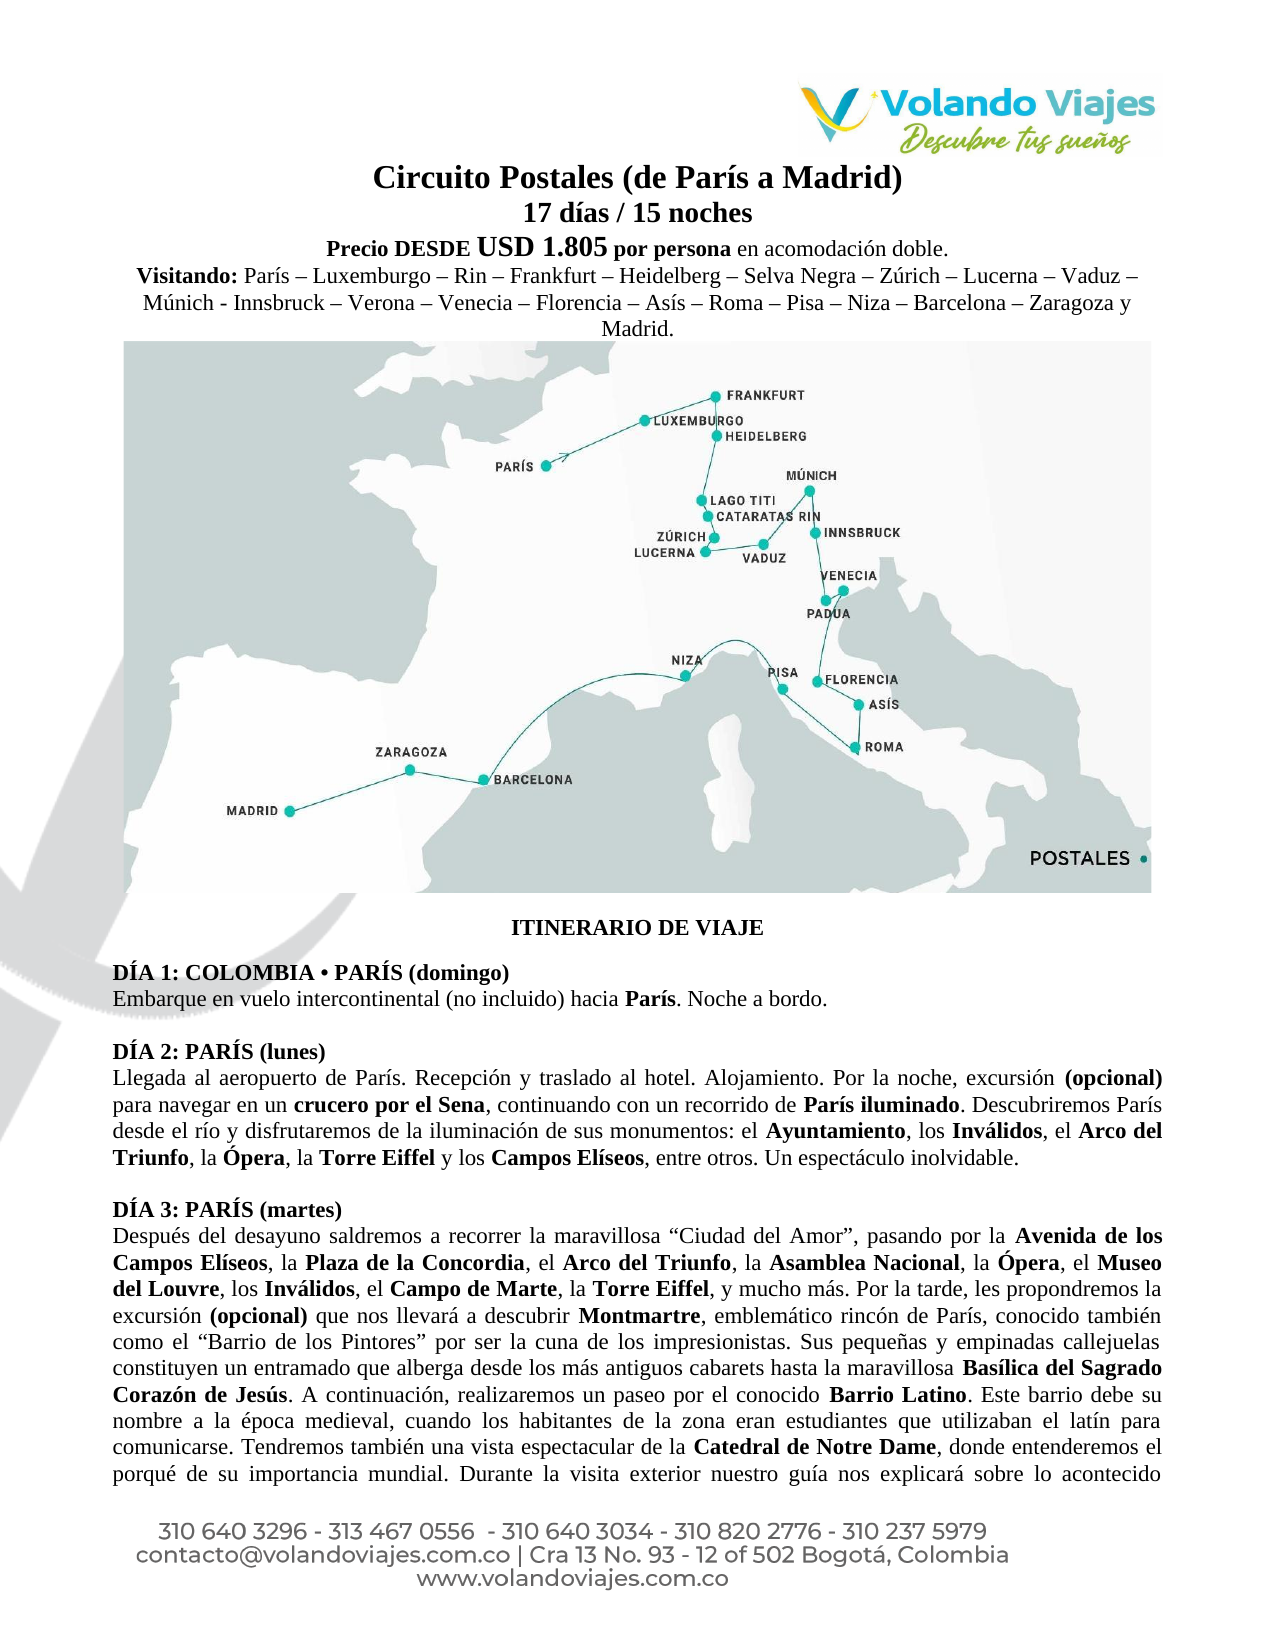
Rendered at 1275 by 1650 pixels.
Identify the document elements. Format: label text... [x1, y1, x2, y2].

text 17 días / 15 noches [112, 195, 1162, 229]
text Embarque en vuelo intercontinental (no incluido) hacia París. Noche a bordo. [112, 985, 1162, 1012]
text DÍA 3: PARÍS (martes) [112, 1196, 1162, 1223]
text Llegada al aeropuerto de París. Recepción y traslado al hotel. Alojamiento. Por la noche, excursión (opcional) para navegar en un crucero por el Sena, continuando con un recorrido de París iluminado. Descubriremos París desde el río y disfrutaremos de la iluminación de sus monumentos: el Ayuntamiento, los Inválidos, el Arco del Triunfo, la Ópera, la Torre Eiffel y los Campos Elíseos, entre otros. Un espectáculo inolvidable. [112, 1064, 1162, 1170]
picture [797, 73, 1163, 157]
text Circuito Postales (de París a Madrid) [112, 157, 1162, 195]
text DÍA 2: PARÍS (lunes) [112, 1038, 1162, 1064]
text Visitando: París – Luxemburgo – Rin – Frankfurt – Heidelberg – Selva Negra – Zúrich – Lucerna – Vaduz – Múnich - Innsbruck – Verona – Venecia – Florencia – Asís – Roma – Pisa – Niza – Barcelona – Zaragoza y Madrid. [112, 262, 1162, 342]
text ITINERARIO DE VIAJE [112, 914, 1162, 940]
text Precio DESDE USD 1.805 por persona en acomodación doble. [112, 229, 1162, 262]
picture [112, 1517, 1033, 1597]
text DÍA 1: COLOMBIA • PARÍS (domingo) [112, 959, 1162, 985]
picture [0, 341, 1275, 1214]
